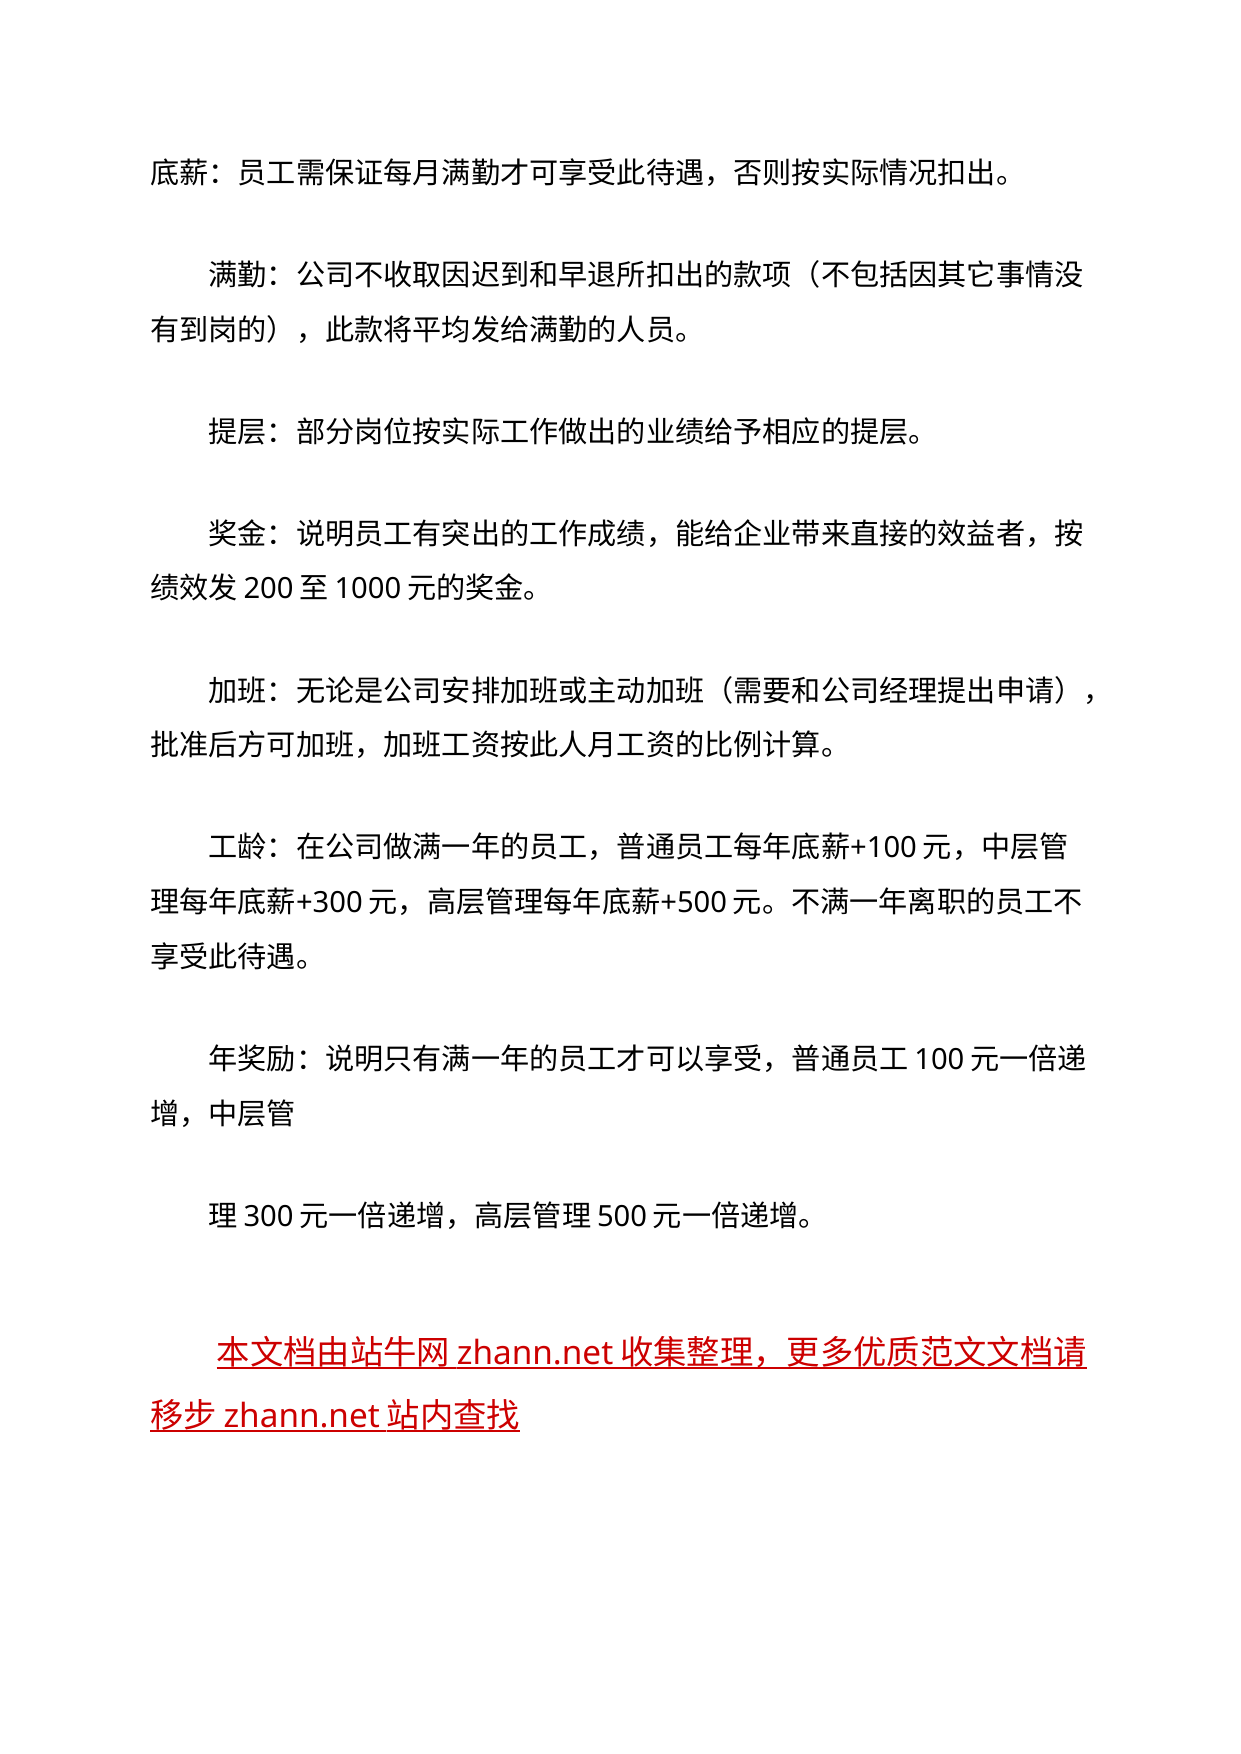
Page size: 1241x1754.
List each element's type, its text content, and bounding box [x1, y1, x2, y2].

text 理300元一倍递增，高层管理500元一倍递增。 [150, 1192, 1090, 1235]
text 提层：部分岗位按实际工作做出的业绩给予相应的提层。 [150, 408, 1090, 451]
text 奖金：说明员工有突出的工作成绩，能给企业带来直接的效益者，按绩效发200至1000元的奖金。 [150, 510, 1090, 607]
text 满勤：公司不收取因迟到和早退所扣出的款项（不包括因其它事情没有到岗的），此款将平均发给满勤的人员。 [150, 252, 1090, 349]
text 加班：无论是公司安排加班或主动加班（需要和公司经理提出申请），批准后方可加班，加班工资按此人月工资的比例计算。 [150, 667, 1090, 764]
text 年奖励：说明只有满一年的员工才可以享受，普通员工100元一倍递增，中层管 [150, 1036, 1090, 1133]
text 工龄：在公司做满一年的员工，普通员工每年底薪+100元，中层管理每年底薪+300元，高层管理每年底薪+500元。不满一年离职的员工不享受此待遇。 [150, 824, 1090, 976]
text 本文档由站牛网zhann.net收集整理，更多优质范文文档请移步zhann.net站内查找 [150, 1326, 1090, 1437]
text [150, 150, 1090, 192]
